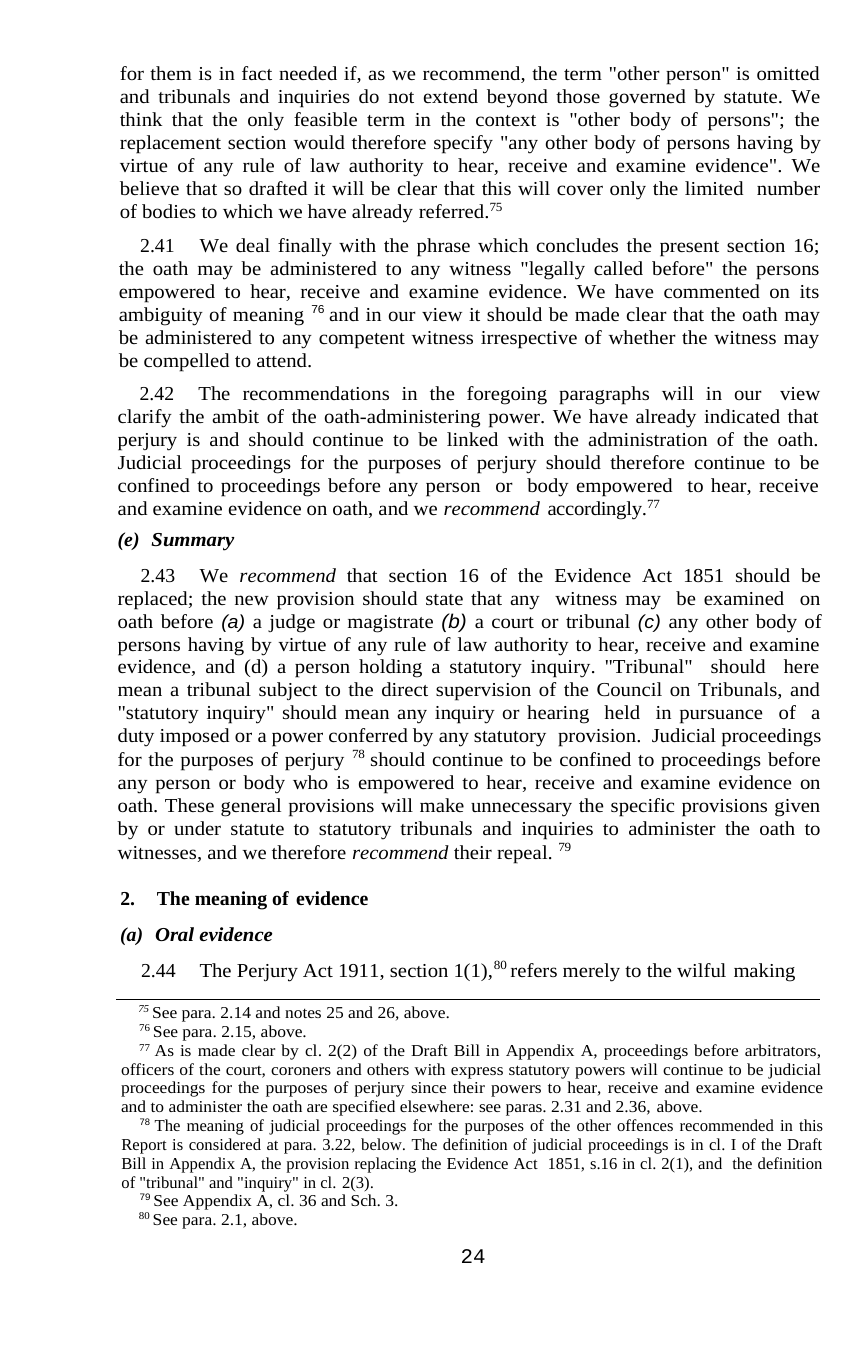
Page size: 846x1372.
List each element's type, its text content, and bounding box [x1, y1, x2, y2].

list The recommendations in the foregoing paragraphs will in our view clarify the ambit of the oath-administering power. We have already indicated that perjury is and should continue to be linked with the administration of the oath. Judicial proceedings for the purposes of perjury should therefore continue to be confined to proceedings before any person or body empowered to hear, receive and examine evidence on oath, and we recommend accordingly.77 [117, 382, 820, 519]
list The Perjury Act 1911, section 1(1),80 refers merely to the wilful making [141, 958, 835, 982]
text 75 See para. 2.14 and notes 25 and 26, above. [138, 998, 835, 1022]
text 80 See para. 2.1, above. [139, 1210, 835, 1229]
list The meaning of evidence [120, 887, 835, 910]
list We recommend that section 16 of the Evidence Act 1851 should be replaced; the new provision should state that any witness may be examined on oath before (a) a judge or magistrate (b) a court or tribunal (c) any other body of persons having by virtue of any rule of law authority to hear, receive and examine evidence, and (d) a person holding a statutory inquiry. "Tribunal" should here mean a tribunal subject to the direct supervision of the Council on Tribunals, and "statutory inquiry" should mean any inquiry or hearing held in pursuance of a duty imposed or a power conferred by any statutory provision. Judicial proceedings for the purposes of perjury 78 should continue to be confined to proceedings before any person or body who is empowered to hear, receive and examine evidence on oath. These general provisions will make unnecessary the specific provisions given by or under statute to statutory tribunals and inquiries to administer the oath to witnesses, and we therefore recommend their repeal. 79 [117, 564, 822, 864]
text 78 The meaning of judicial proceedings for the purposes of the other offences recommended in this Report is considered at para. 3.22, below. The definition of judicial proceedings is in cl. I of the Draft Bill in Appendix A, the provision replacing the Evidence Act 1851, s.16 in cl. 2(1), and the definition of "tribunal" and "inquiry" in cl. 2(3). [121, 1116, 824, 1192]
text 79 See Appendix A, cl. 36 and Sch. 3. [139, 1192, 835, 1210]
text for them is in fact needed if, as we recommend, the term "other person" is omitted and tribunals and inquiries do not extend beyond those governed by statute. We think that the only feasible term in the context is "other body of persons"; the replacement section would therefore specify "any other body of persons having by virtue of any rule of law authority to hear, receive and examine evidence". We believe that so drafted it will be clear that this will cover only the limited number of bodies to which we have already referred.75 [119, 62, 822, 222]
list Oral evidence [120, 922, 835, 945]
text 76 See para. 2.15, above. [139, 1022, 835, 1041]
text 77 As is made clear by cl. 2(2) of the Draft Bill in Appendix A, proceedings before arbitrators, officers of the court, coroners and others with express statutory powers will continue to be judicial proceedings for the purposes of perjury since their powers to hear, receive and examine evidence and to administer the oath are specified elsewhere: see paras. 2.31 and 2.36, above. [121, 1041, 823, 1116]
list We deal finally with the phrase which concludes the present section 16; the oath may be administered to any witness "legally called before" the persons empowered to hear, receive and examine evidence. We have commented on its ambiguity of meaning 76 and in our view it should be made clear that the oath may be administered to any competent witness irrespective of whether the witness may be compelled to attend. [118, 234, 821, 372]
list Summary [117, 528, 835, 551]
subtitle 24 [216, 1246, 729, 1270]
